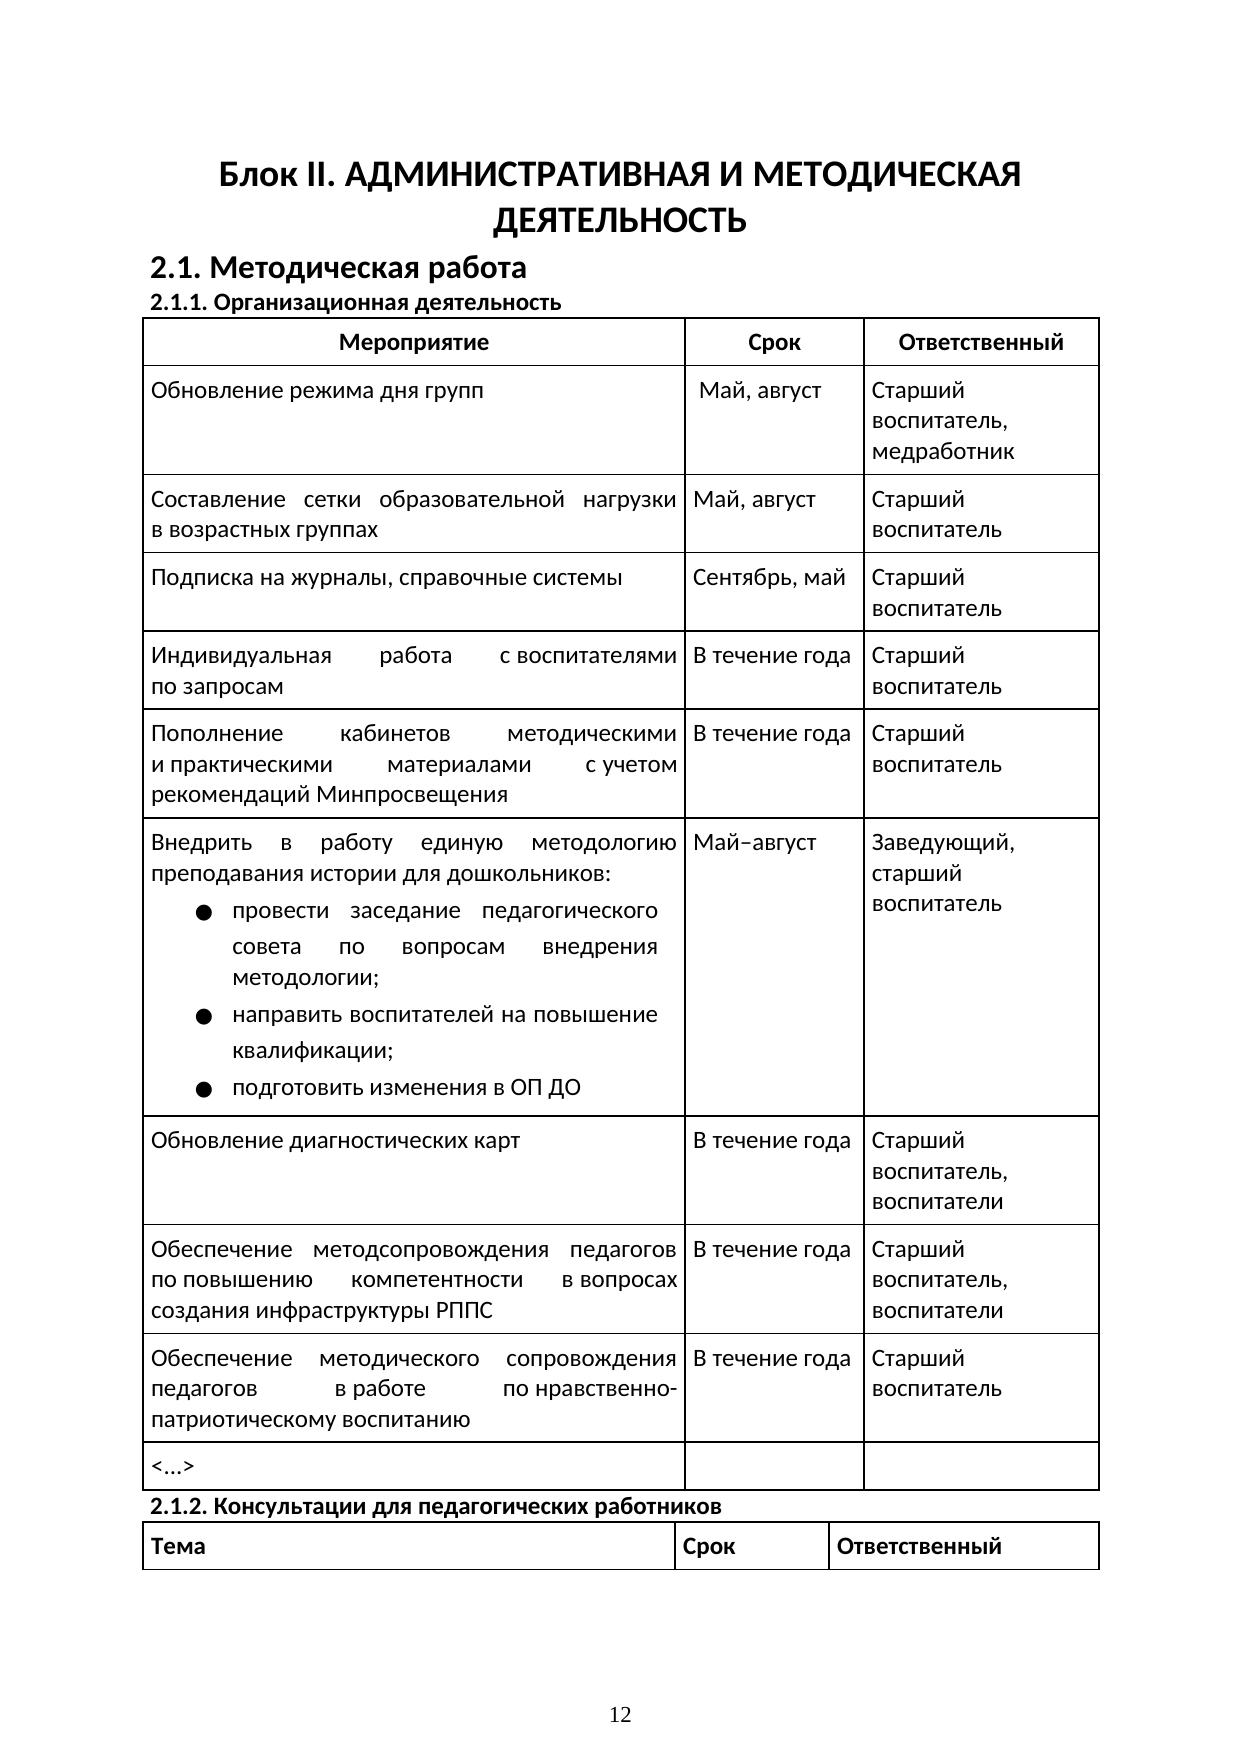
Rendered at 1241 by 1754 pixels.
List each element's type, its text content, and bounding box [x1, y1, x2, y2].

table_cell Пополнение кабинетов методическими и практическими материалами с учетом рекомендаций Минпросвещения [144, 710, 684, 817]
table_cell Май–август [686, 819, 863, 1115]
table_cell В течение года [686, 710, 863, 817]
table_cell Заведующий, старший воспитатель [865, 819, 1098, 1115]
table_cell Май, август [686, 475, 863, 552]
table_header Ответственный [830, 1523, 1098, 1569]
text 2.1.2. Консультации для педагогических работников [150, 1491, 1090, 1521]
table_cell В течение года [686, 1334, 863, 1441]
table_cell В течение года [686, 1225, 863, 1332]
table_cell Старший воспитатель, воспитатели [865, 1117, 1098, 1224]
table_header Мероприятие [144, 319, 684, 365]
table_cell Старший воспитатель [865, 1334, 1098, 1441]
table_cell [865, 1443, 1098, 1489]
table_header Срок [686, 319, 863, 365]
table_header Срок [676, 1523, 828, 1569]
table_cell В течение года [686, 632, 863, 708]
table_cell Внедрить в работу единую методологию преподавания истории для дошкольников: провести заседание педагогического совета по вопросам внедрения методологии; направить воспитателей на повышение квалификации; подготовить изменения в ОП ДО [144, 819, 684, 1115]
table_cell Подписка на журналы, справочные системы [144, 553, 684, 630]
table_cell В течение года [686, 1117, 863, 1224]
table_cell [686, 1443, 863, 1489]
table_cell Составление сетки образовательной нагрузки в возрастных группах [144, 475, 684, 552]
table_cell Старший воспитатель, медработник [865, 366, 1098, 473]
table_cell Старший воспитатель, воспитатели [865, 1225, 1098, 1332]
table_cell Старший воспитатель [865, 710, 1098, 817]
table_cell Старший воспитатель [865, 475, 1098, 552]
text 2.1.1. Организационная деятельность [150, 287, 1090, 317]
table_header Ответственный [865, 319, 1098, 365]
table_cell Старший воспитатель [865, 553, 1098, 630]
subtitle Блок II. АДМИНИСТРАТИВНАЯ И МЕТОДИЧЕСКАЯ ДЕЯТЕЛЬНОСТЬ [150, 150, 1090, 242]
table_cell Обеспечение методсопровождения педагогов по повышению компетентности в вопросах создания инфраструктуры РППС [144, 1225, 684, 1332]
table_header Тема [144, 1523, 674, 1569]
table_cell Индивидуальная работа с воспитателями по запросам [144, 632, 684, 708]
table_cell <...> [144, 1443, 684, 1489]
table_cell Сентябрь, май [686, 553, 863, 630]
subtitle 2.1. Методическая работа [150, 246, 1090, 287]
table_cell Старший воспитатель [865, 632, 1098, 708]
table_cell Обновление диагностических карт [144, 1117, 684, 1224]
table_cell Май, август [686, 366, 863, 473]
table_cell Обновление режима дня групп [144, 366, 684, 473]
table_cell Обеспечение методического сопровождения педагогов в работе по нравственно-патриотическому воспитанию [144, 1334, 684, 1441]
